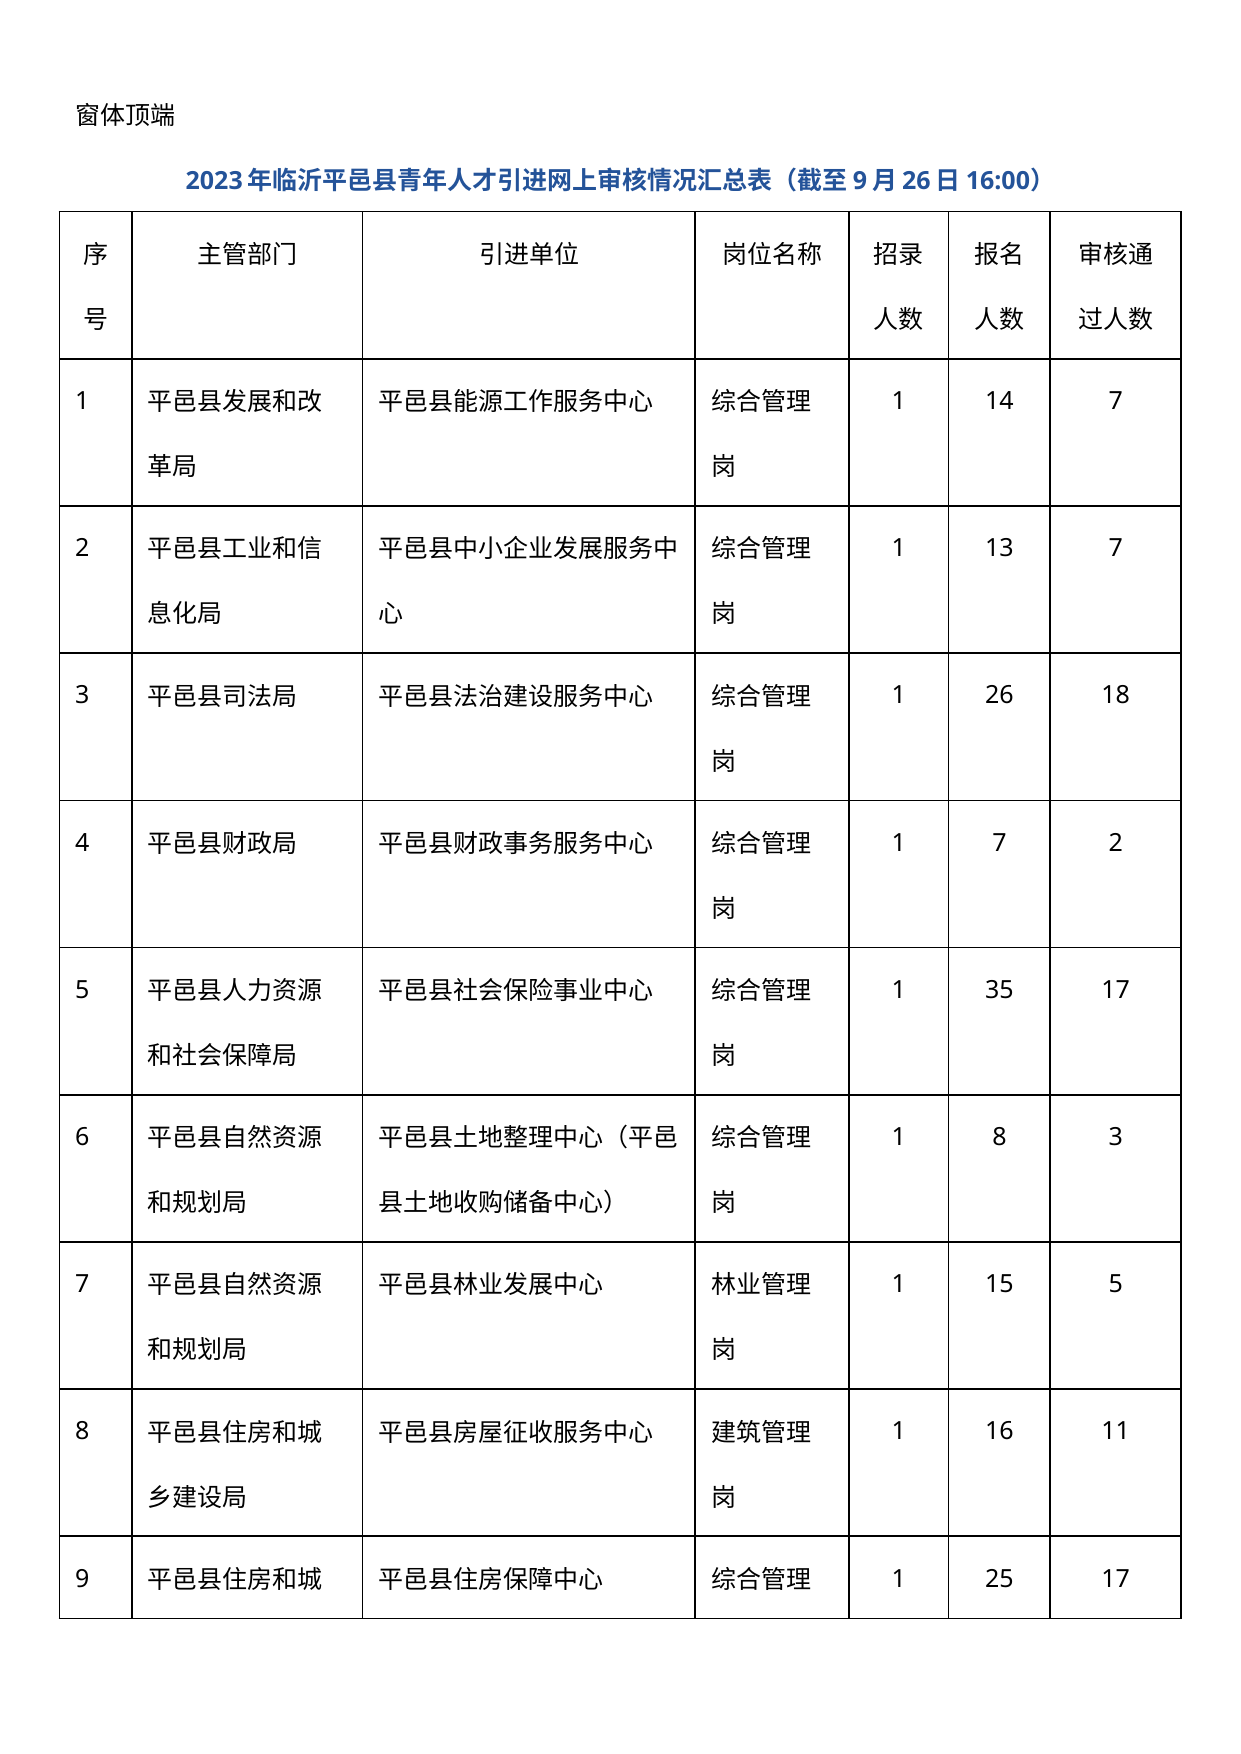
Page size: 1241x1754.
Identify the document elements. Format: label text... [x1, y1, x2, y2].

table_cell 平邑县社会保险事业中心 [363, 948, 694, 1094]
table_cell 综合管理岗 [696, 801, 848, 947]
table_cell 1 [850, 1096, 948, 1241]
table_cell 平邑县房屋征收服务中心 [363, 1390, 694, 1535]
table_cell 8 [949, 1096, 1049, 1241]
table_cell 1 [850, 507, 948, 652]
table_cell 平邑县能源工作服务中心 [363, 360, 694, 505]
table_cell 平邑县财政事务服务中心 [363, 801, 694, 947]
table_cell 平邑县住房保障中心 [363, 1537, 694, 1618]
table_header 主管部门 [133, 212, 362, 358]
table_cell 平邑县住房和城乡建设局 [133, 1390, 362, 1535]
table_cell 5 [1051, 1243, 1180, 1388]
table_cell 13 [949, 507, 1049, 652]
table_cell 8 [60, 1390, 131, 1535]
table_cell 7 [60, 1243, 131, 1388]
table_cell 林业管理岗 [696, 1243, 848, 1388]
table_cell 15 [949, 1243, 1049, 1388]
table_cell 14 [949, 360, 1049, 505]
table_cell 35 [949, 948, 1049, 1094]
table_cell 11 [1051, 1390, 1180, 1535]
table_cell 建筑管理岗 [696, 1390, 848, 1535]
table_cell 1 [850, 801, 948, 947]
table_header 报名人数 [949, 212, 1049, 358]
table_cell 综合管理岗 [696, 1096, 848, 1241]
table_cell 1 [850, 654, 948, 799]
text 2023年临沂平邑县青年人才引进网上审核情况汇总表（截至9月26日16:00） [75, 146, 1165, 211]
table_cell 1 [850, 1537, 948, 1618]
table_cell 平邑县土地整理中心（平邑县土地收购储备中心） [363, 1096, 694, 1241]
table_cell 平邑县司法局 [133, 654, 362, 799]
table_cell 1 [850, 1390, 948, 1535]
table_header 岗位名称 [696, 212, 848, 358]
table_cell 18 [1051, 654, 1180, 799]
table_cell 平邑县自然资源和规划局 [133, 1096, 362, 1241]
table_cell 4 [60, 801, 131, 947]
table_header 招录人数 [850, 212, 948, 358]
table_cell 1 [850, 360, 948, 505]
table_cell 平邑县工业和信息化局 [133, 507, 362, 652]
table_cell 2 [1051, 801, 1180, 947]
table_cell 平邑县自然资源和规划局 [133, 1243, 362, 1388]
table_cell 综合管理岗 [696, 507, 848, 652]
table_cell 平邑县财政局 [133, 801, 362, 947]
table_cell 5 [60, 948, 131, 1094]
table_cell 16 [949, 1390, 1049, 1535]
table_cell 26 [949, 654, 1049, 799]
table_cell 综合管理岗 [696, 948, 848, 1094]
table_cell 平邑县林业发展中心 [363, 1243, 694, 1388]
table_cell 6 [60, 1096, 131, 1241]
table_cell 平邑县住房和城乡建设局 [133, 1537, 362, 1618]
table_cell 1 [850, 1243, 948, 1388]
table_cell 17 [1051, 1537, 1180, 1618]
table_cell 3 [1051, 1096, 1180, 1241]
table_cell 平邑县法治建设服务中心 [363, 654, 694, 799]
table_cell 7 [949, 801, 1049, 947]
table_cell 9 [60, 1537, 131, 1618]
table_cell 综合管理岗 [696, 654, 848, 799]
table_cell 7 [1051, 360, 1180, 505]
table_cell 综合管理岗 [696, 360, 848, 505]
table_cell 1 [850, 948, 948, 1094]
table_cell 平邑县人力资源和社会保障局 [133, 948, 362, 1094]
table_header 序号 [60, 212, 131, 358]
table_cell 7 [1051, 507, 1180, 652]
table_cell 平邑县发展和改革局 [133, 360, 362, 505]
table_header 引进单位 [363, 212, 694, 358]
table_cell 25 [949, 1537, 1049, 1618]
table_cell 17 [1051, 948, 1180, 1094]
table_cell 3 [60, 654, 131, 799]
table_cell 综合管理岗 [696, 1537, 848, 1618]
table_header 审核通过人数 [1051, 212, 1180, 358]
table_cell 2 [60, 507, 131, 652]
table_cell 1 [60, 360, 131, 505]
table_cell 平邑县中小企业发展服务中心 [363, 507, 694, 652]
